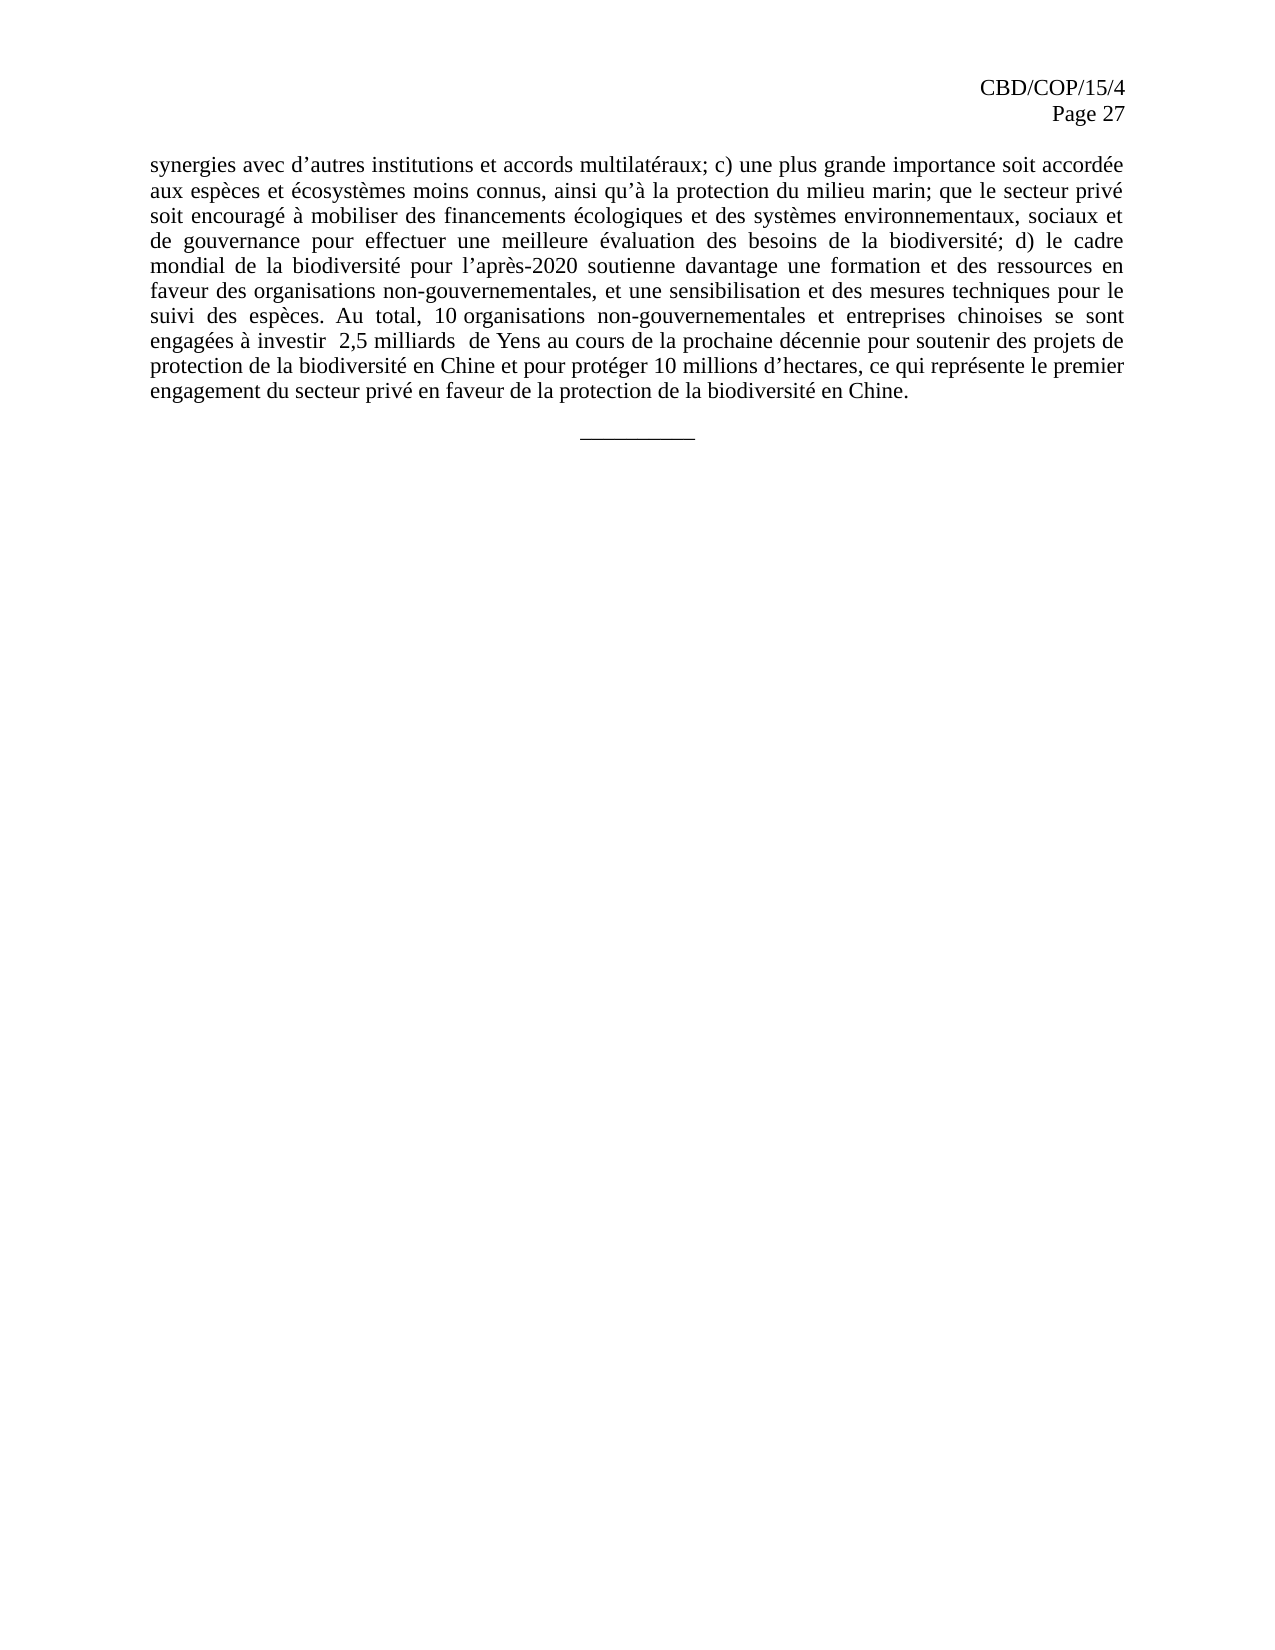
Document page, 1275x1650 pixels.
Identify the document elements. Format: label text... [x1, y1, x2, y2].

list __________ [150, 416, 1125, 443]
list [150, 153, 1125, 404]
